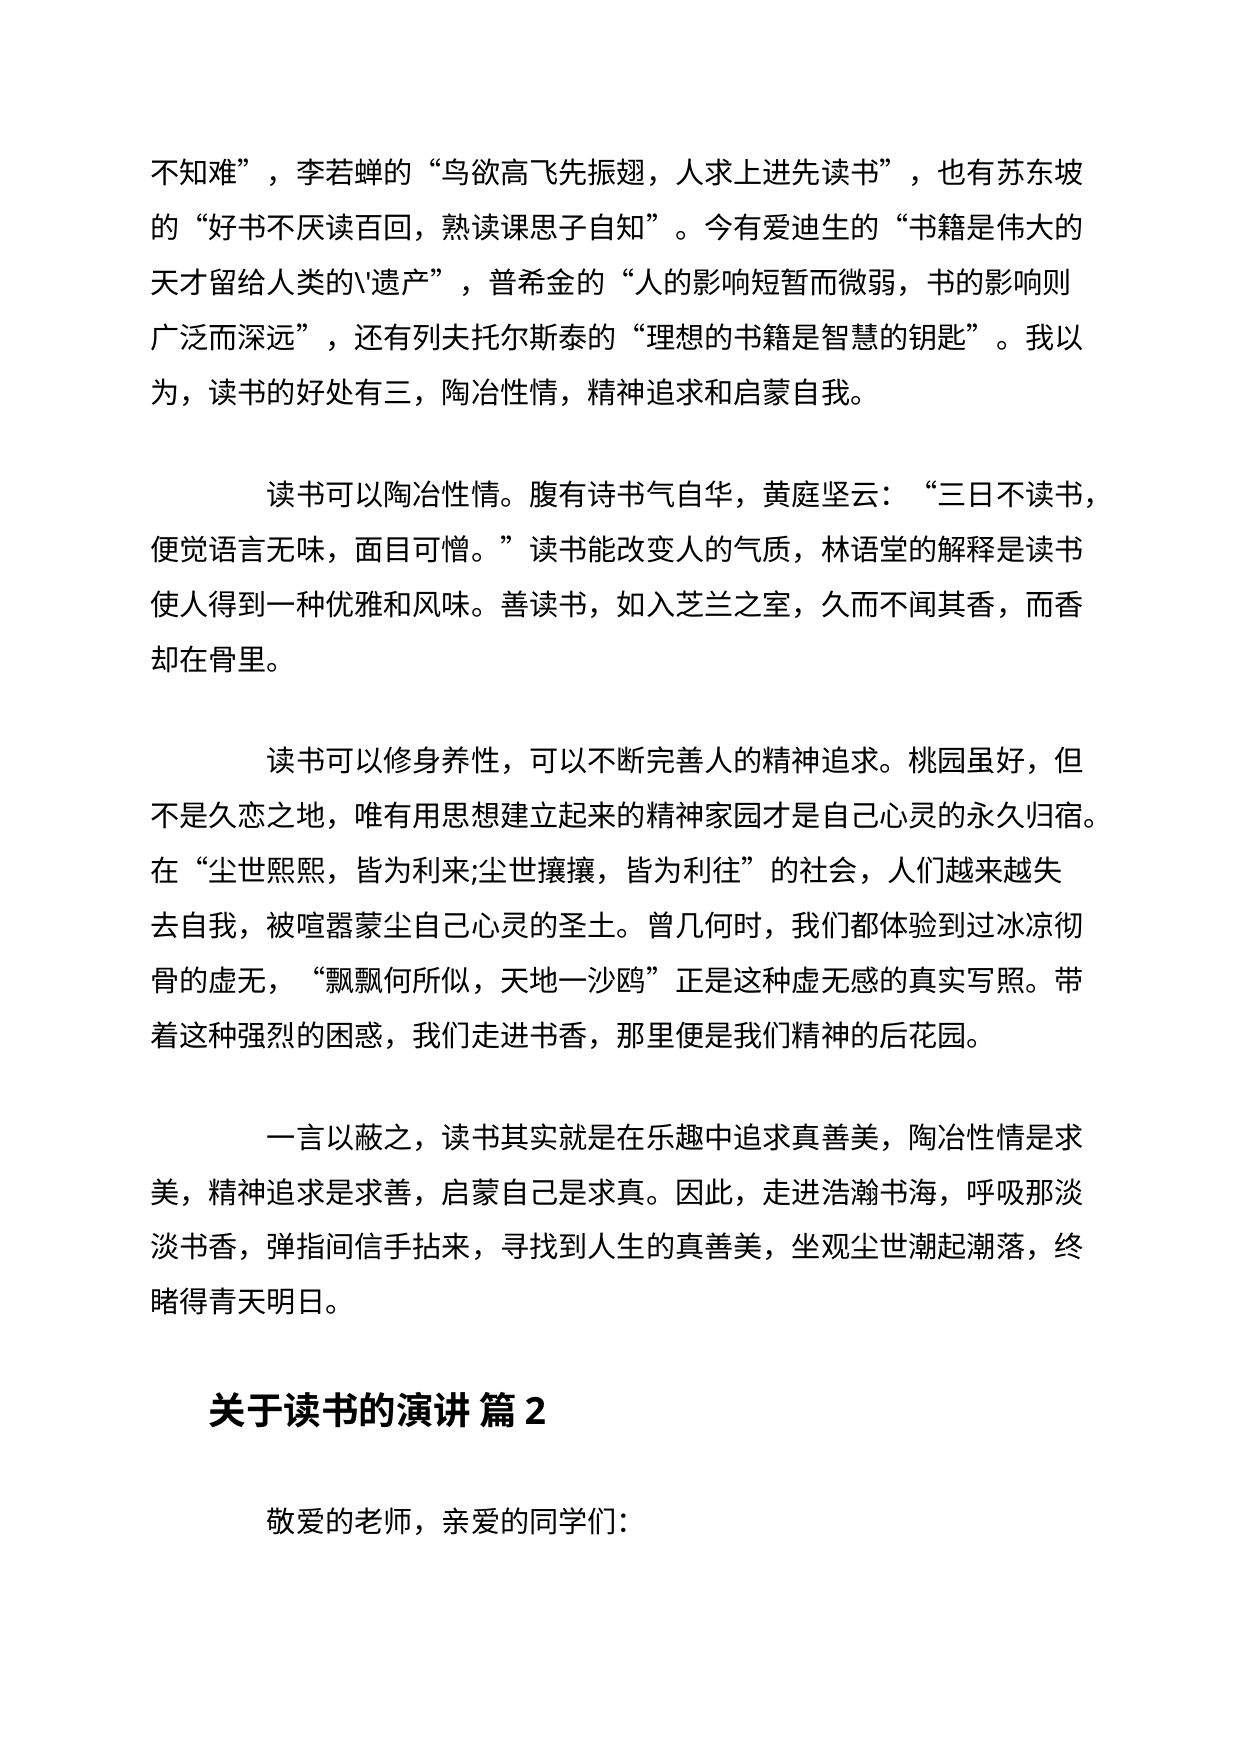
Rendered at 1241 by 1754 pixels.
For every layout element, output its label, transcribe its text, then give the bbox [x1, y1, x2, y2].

text 读书可以陶冶性情。腹有诗书气自华，黄庭坚云：“三日不读书，便觉语言无味，面目可憎。”读书能改变人的气质，林语堂的解释是读书使人得到一种优雅和风味。善读书，如入芝兰之室，久而不闻其香，而香却在骨里。 [150, 471, 1090, 678]
text 关于读书的演讲 篇2 [150, 1381, 1090, 1435]
text 一言以蔽之，读书其实就是在乐趣中追求真善美，陶冶性情是求美，精神追求是求善，启蒙自己是求真。因此，走进浩瀚书海，呼吸那淡淡书香，弹指间信手拈来，寻找到人生的真善美，坐观尘世潮起潮落，终睹得青天明日。 [150, 1114, 1090, 1321]
text 读书可以修身养性，可以不断完善人的精神追求。桃园虽好，但不是久恋之地，唯有用思想建立起来的精神家园才是自己心灵的永久归宿。在“尘世熙熙，皆为利来;尘世攘攘，皆为利往”的社会，人们越来越失去自我，被喧嚣蒙尘自己心灵的圣土。曾几何时，我们都体验到过冰凉彻骨的虚无，“飘飘何所似，天地一沙鸥”正是这种虚无感的真实写照。带着这种强烈的困惑，我们走进书香，那里便是我们精神的后花园。 [150, 738, 1090, 1055]
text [150, 150, 1090, 412]
text 敬爱的老师，亲爱的同学们： [150, 1498, 1090, 1541]
